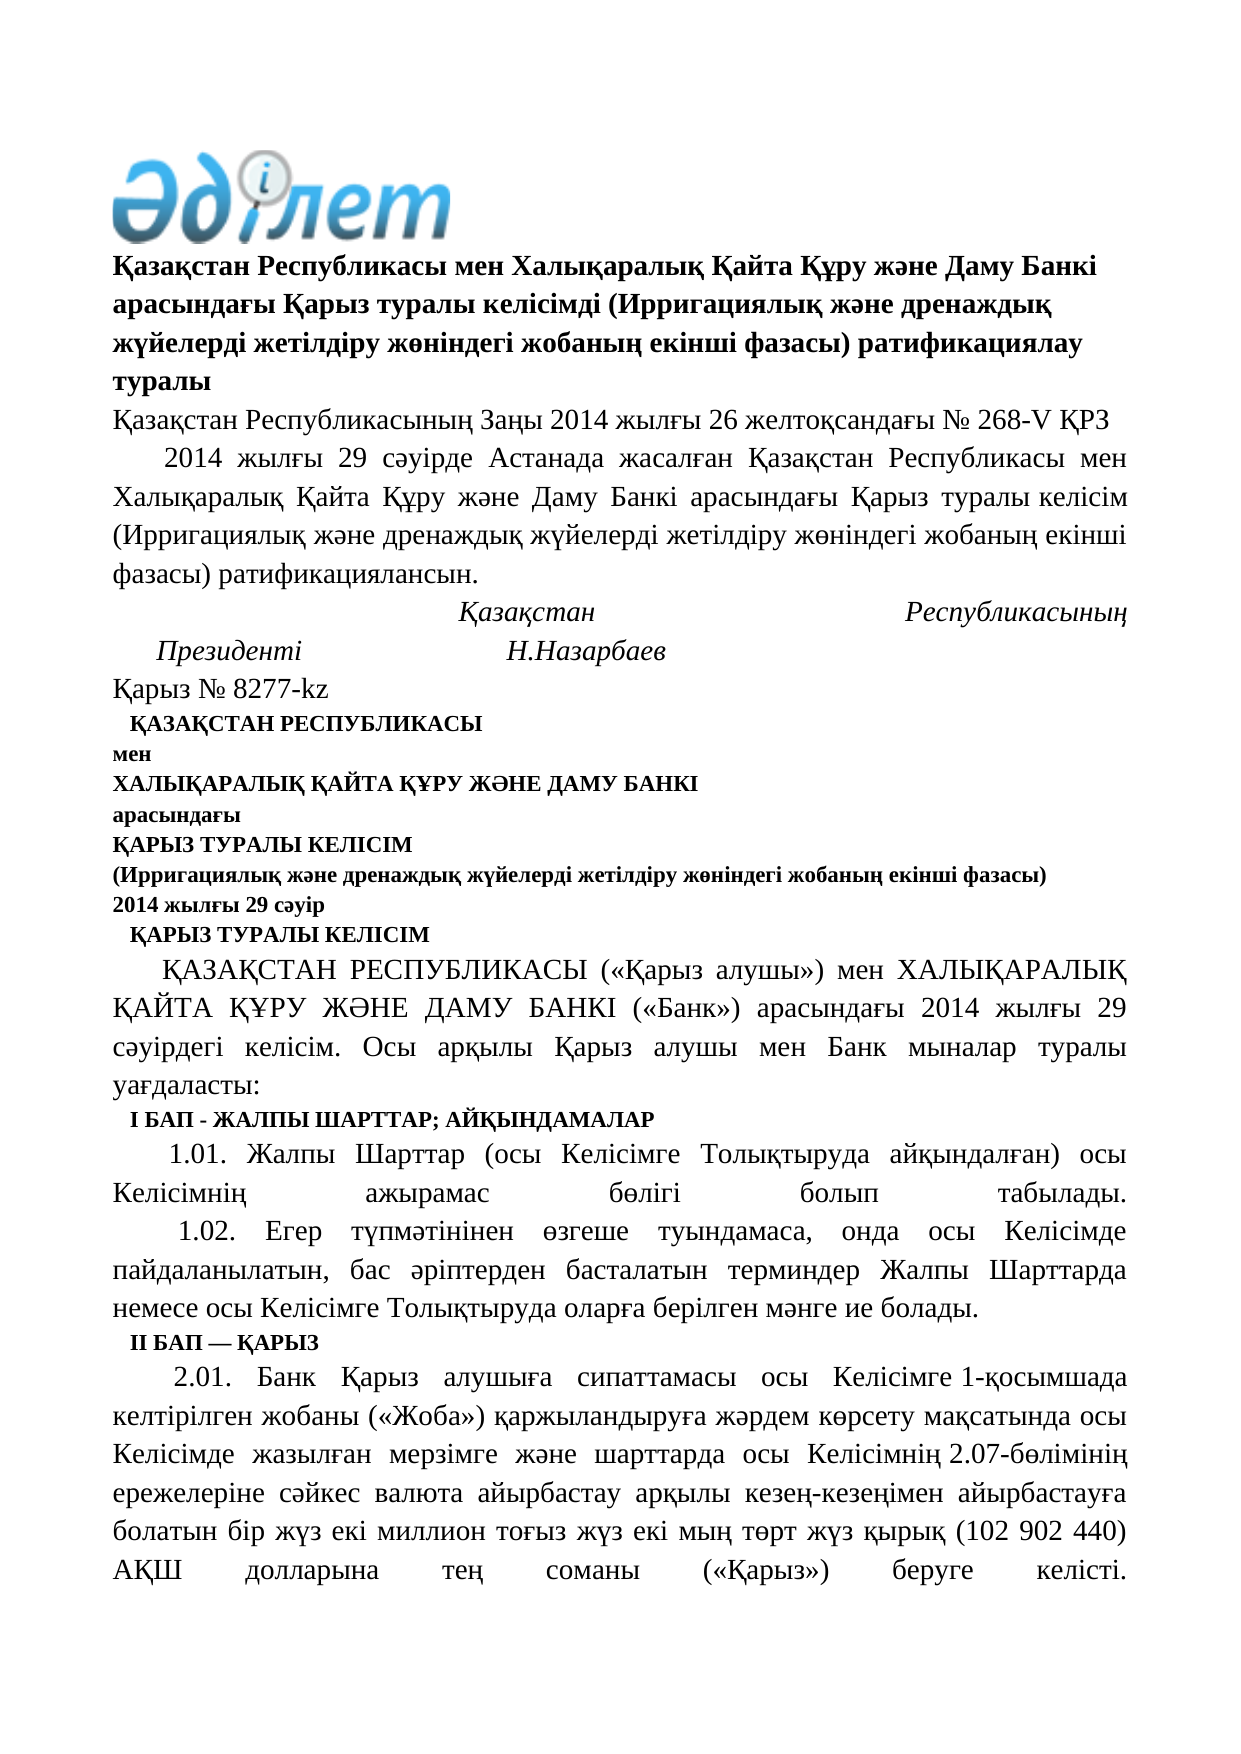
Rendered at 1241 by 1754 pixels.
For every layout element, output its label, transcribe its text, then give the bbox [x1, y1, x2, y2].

text ҚАРЫЗ ТУРАЛЫ КЕЛІСІМ [112, 922, 1128, 948]
text I БАП - ЖАЛПЫ ШАРТТАР; АЙҚЫНДАМАЛАР [112, 1106, 1128, 1132]
text ҚАЗАҚСТАН РЕСПУБЛИКАСЫ («Қарыз алушы») мен ХАЛЫҚАРАЛЫҚ ҚАЙТА ҚҰРУ ЖӘНЕ ДАМУ БАНКІ («Банк») арасындағы 2014 жылғы 29 сәуірдегі келісім. Осы арқылы Қарыз алушы мен Банк мыналар туралы уағдаласты: [112, 952, 1128, 1101]
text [112, 1359, 1128, 1585]
text ІІ БАП — ҚАРЫЗ [112, 1329, 1128, 1355]
text Қазақстан Республикасының Президенті Н.Назарбаев [112, 594, 1128, 667]
text 1.01. Жалпы Шарттар (осы Келісімге Толықтыруда айқындалған) осы Келісімнің ажырамас бөлігі болып табылады. 1.02. Егер түпмәтінінен өзгеше туындамаса, онда осы Келісімде пайдаланылатын, бас әріптерден басталатын терминдер Жалпы Шарттарда немесе осы Келісімге Толықтыруда оларға берілген мәнге ие болады. [112, 1136, 1128, 1324]
text Қазақстан Республикасының Заңы 2014 жылғы 26 желтоқсандағы № 268-V ҚРЗ [112, 402, 1128, 435]
text ҚАЗАҚСТАН РЕСПУБЛИКАСЫ мен ХАЛЫҚАРАЛЫҚ ҚАЙТА ҚҰРУ ЖӘНЕ ДАМУ БАНКІ арасындағы ҚАРЫЗ ТУРАЛЫ КЕЛІСІМ (Ирригациялық және дренаждық жүйелерді жетілдіру жөніндегі жобаның екінші фазасы) 2014 жылғы 29 сәуір [112, 710, 1128, 918]
text Қарыз № 8277-kz [112, 672, 1128, 705]
text Қазақстан Республикасы мен Халықаралық Қайта Құру және Даму Банкі арасындағы Қарыз туралы келісімді (Ирригациялық және дренаждық жүйелерді жетілдіру жөніндегі жобаның екінші фазасы) ратификациялау туралы [112, 248, 1128, 397]
picture [112, 150, 451, 244]
text 2014 жылғы 29 сәуірде Астанада жасалған Қазақстан Республикасы мен Халықаралық Қайта Құру және Даму Банкі арасындағы Қарыз туралы келісім (Ирригациялық және дренаждық жүйелерді жетілдіру жөніндегі жобаның екінші фазасы) ратификациялансын. [112, 440, 1128, 589]
